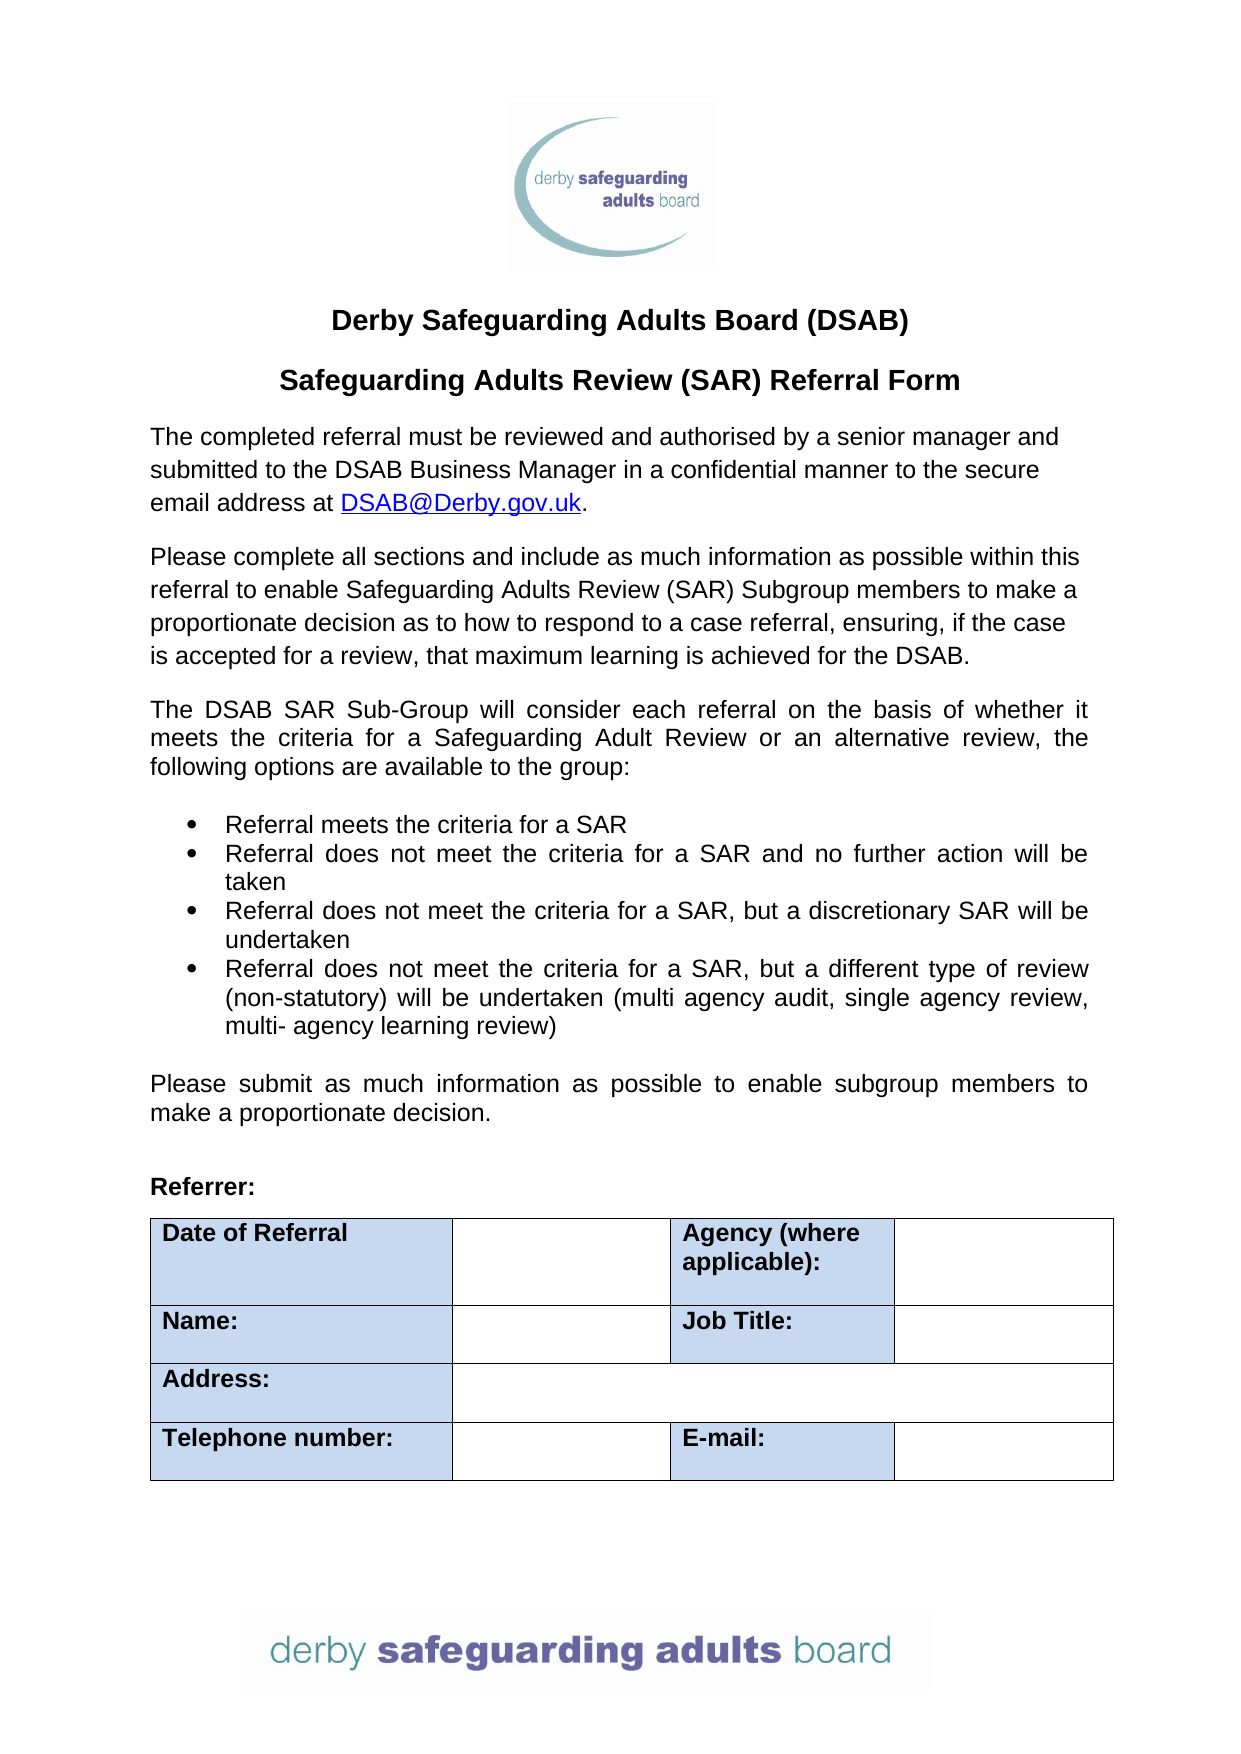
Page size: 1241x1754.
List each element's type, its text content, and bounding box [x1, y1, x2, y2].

text Derby Safeguarding Adults Board (DSAB) [150, 303, 1090, 337]
text Referrer: [150, 1172, 1090, 1201]
table_cell [453, 1423, 670, 1480]
table_cell [895, 1306, 1113, 1363]
text Please complete all sections and include as much information as possible within this referral to enable Safeguarding Adults Review (SAR) Subgroup members to make a proportionate decision as to how to respond to a case referral, ensuring, if the case is accepted for a review, that maximum learning is achieved for the DSAB. [150, 542, 1090, 669]
table_cell Job Title: [671, 1306, 894, 1363]
table_cell [453, 1364, 1113, 1422]
table_header Date of Referral [151, 1219, 452, 1305]
table_cell E-mail: [671, 1423, 894, 1480]
table_cell Address: [151, 1364, 452, 1422]
list Referral does not meet the criteria for a SAR, but a discretionary SAR will be undertaken [187, 896, 1090, 954]
table_header [453, 1219, 670, 1305]
text The completed referral must be reviewed and authorised by a senior manager and submitted to the DSAB Business Manager in a confidential manner to the secure email address at DSAB@Derby.gov.uk. [150, 422, 1090, 517]
picture [240, 1610, 932, 1689]
table_cell [453, 1306, 670, 1363]
picture [508, 101, 715, 271]
table_cell Name: [151, 1306, 452, 1363]
list Referral does not meet the criteria for a SAR and no further action will be taken [187, 838, 1090, 896]
list Referral does not meet the criteria for a SAR, but a different type of review (non-statutory) will be undertaken (multi agency audit, single agency review, multi- agency learning review) [187, 954, 1090, 1040]
table_cell Telephone number: [151, 1423, 452, 1480]
table_cell [895, 1423, 1113, 1480]
table_header [895, 1219, 1113, 1305]
list Referral meets the criteria for a SAR [187, 810, 1090, 838]
text Please submit as much information as possible to enable subgroup members to make a proportionate decision. [150, 1069, 1090, 1126]
table_header Agency (where applicable): [671, 1219, 894, 1305]
text The DSAB SAR Sub-Group will consider each referral on the basis of whether it meets the criteria for a Safeguarding Adult Review or an alternative review, the following options are available to the group: [150, 695, 1090, 781]
text Safeguarding Adults Review (SAR) Referral Form [150, 362, 1090, 396]
